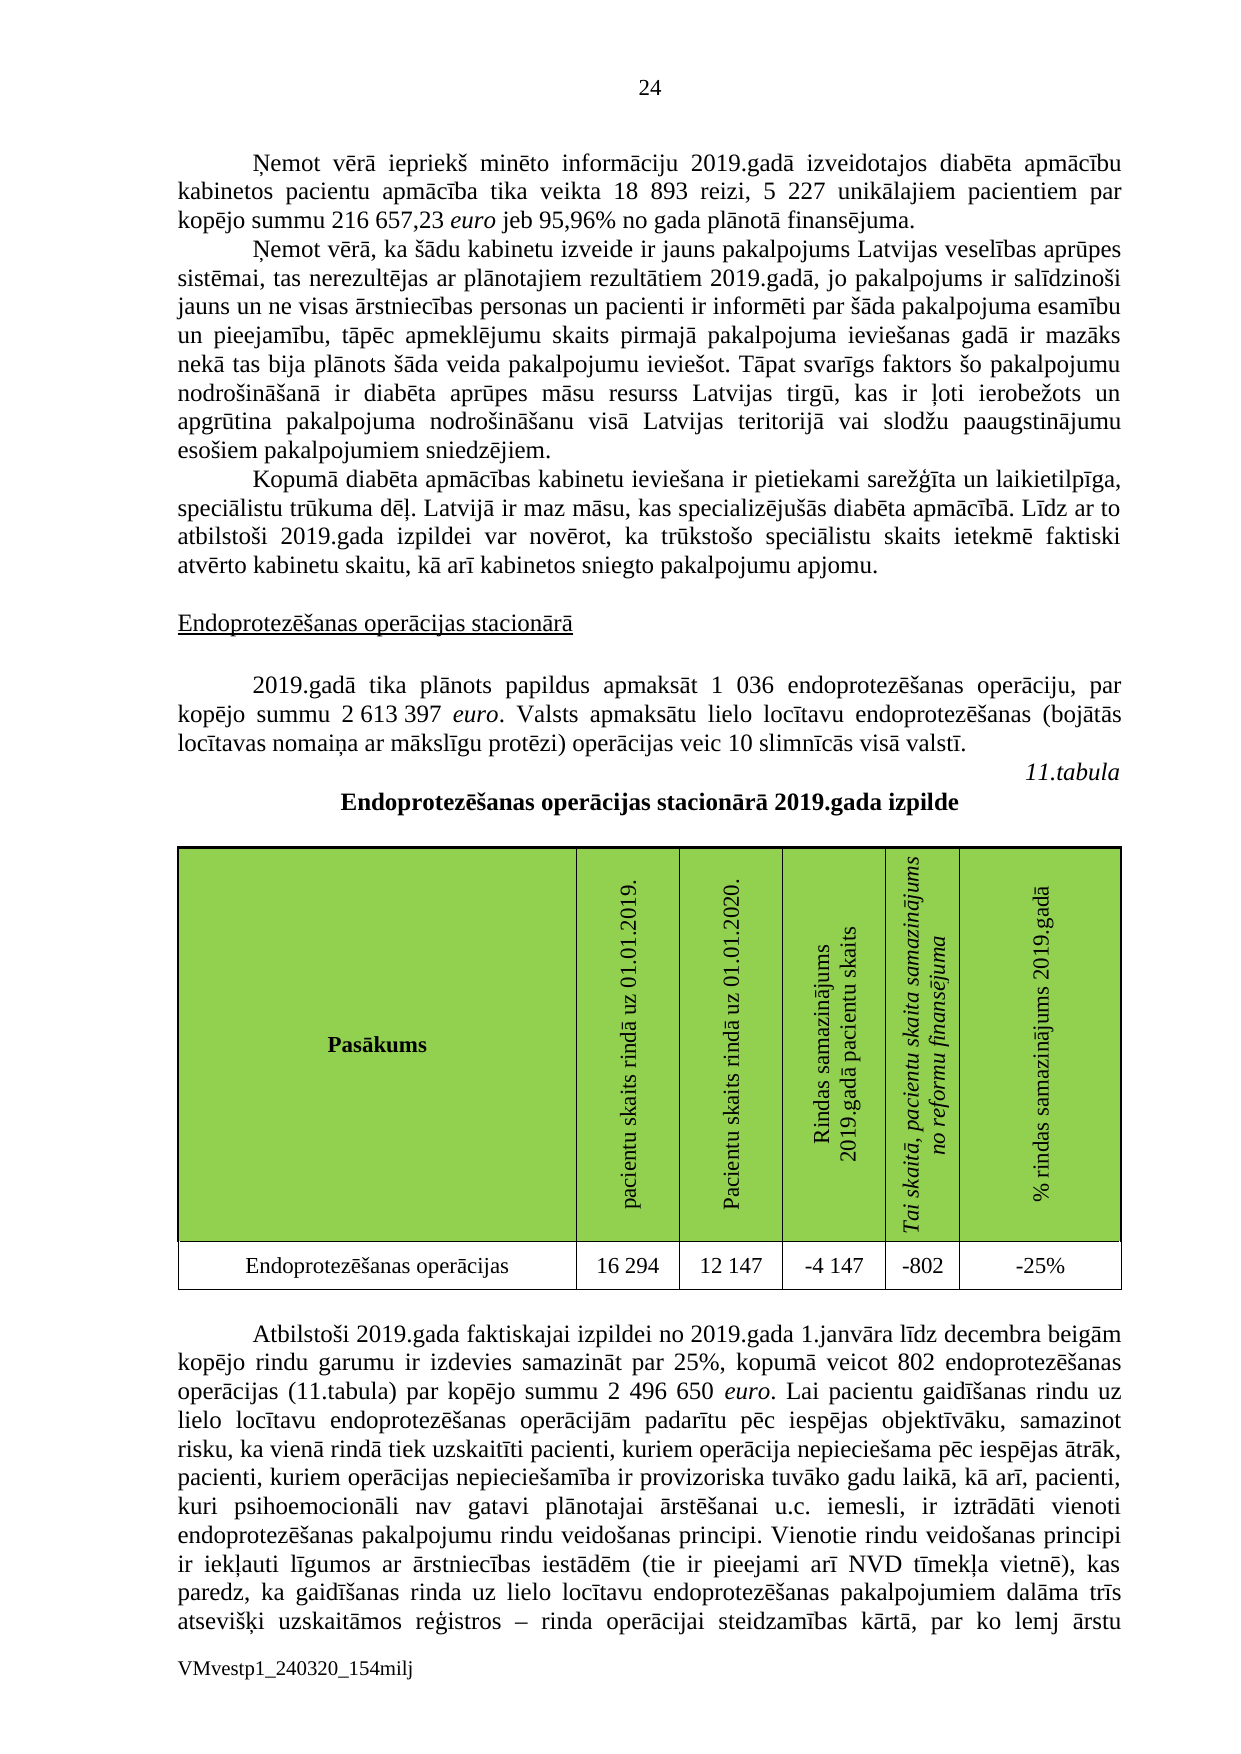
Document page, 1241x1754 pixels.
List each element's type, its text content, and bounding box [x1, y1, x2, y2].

table_header % rindas samazinājums 2019.gadā [960, 849, 1120, 1241]
table_cell -4 147 [783, 1242, 885, 1289]
table_header Rindas samazinājums 2019.gadā pacientu skaits [783, 849, 885, 1241]
table_cell Endoprotezēšanas operācijas [179, 1242, 576, 1289]
subtitle Endoprotezēšanas operācijas stacionārā [177, 608, 1122, 637]
text 11.tabula [177, 757, 1122, 785]
text Kopumā diabēta apmācības kabinetu ieviešana ir pietiekami sarežģīta un laikietilpīga, speciālistu trūkuma dēļ. Latvijā ir maz māsu, kas specializējušās diabēta apmācībā. Līdz ar to atbilstoši 2019.gada izpildei var novērot, ka trūkstošo speciālistu skaits ietekmē faktiski atvērto kabinetu skaitu, kā arī kabinetos sniegto pakalpojumu apjomu. [177, 464, 1122, 579]
text Ņemot vērā, ka šādu kabinetu izveide ir jauns pakalpojums Latvijas veselības aprūpes sistēmai, tas nerezultējas ar plānotajiem rezultātiem 2019.gadā, jo pakalpojums ir salīdzinoši jauns un ne visas ārstniecības personas un pacienti ir informēti par šāda pakalpojuma esamību un pieejamību, tāpēc apmeklējumu skaits pirmajā pakalpojuma ieviešanas gadā ir mazāks nekā tas bija plānots šāda veida pakalpojumu ieviešot. Tāpat svarīgs faktors šo pakalpojumu nodrošināšanā ir diabēta aprūpes māsu resurss Latvijas tirgū, kas ir ļoti ierobežots un apgrūtina pakalpojuma nodrošināšanu visā Latvijas teritorijā vai slodžu paaugstinājumu esošiem pakalpojumiem sniedzējiem. [177, 234, 1122, 464]
table_header pacientu skaits rindā uz 01.01.2019. [577, 849, 679, 1241]
table_cell -802 [886, 1242, 959, 1289]
table_header Pasākums [179, 849, 576, 1241]
table_cell 12 147 [680, 1242, 782, 1289]
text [177, 1319, 1122, 1635]
table_header Pacientu skaits rindā uz 01.01.2020. [680, 849, 782, 1241]
table_cell 16 294 [577, 1242, 679, 1289]
text 2019.gadā tika plānots papildus apmaksāt 1 036 endoprotezēšanas operāciju, par kopējo summu 2 613 397 euro. Valsts apmaksātu lielo locītavu endoprotezēšanas (bojātās locītavas nomaiņa ar mākslīgu protēzi) operācijas veic 10 slimnīcās visā valstī. [177, 670, 1122, 757]
text Ņemot vērā iepriekš minēto informāciju 2019.gadā izveidotajos diabēta apmācību kabinetos pacientu apmācība tika veikta 18 893 reizi, 5 227 unikālajiem pacientiem par kopējo summu 216 657,23 euro jeb 95,96% no gada plānotā finansējuma. [177, 148, 1122, 234]
table_cell -25% [960, 1241, 1121, 1289]
table_header Tai skaitā, pacientu skaita samazinājums no reformu finansējuma [886, 849, 959, 1241]
text Endoprotezēšanas operācijas stacionārā 2019.gada izpilde [177, 785, 1122, 816]
